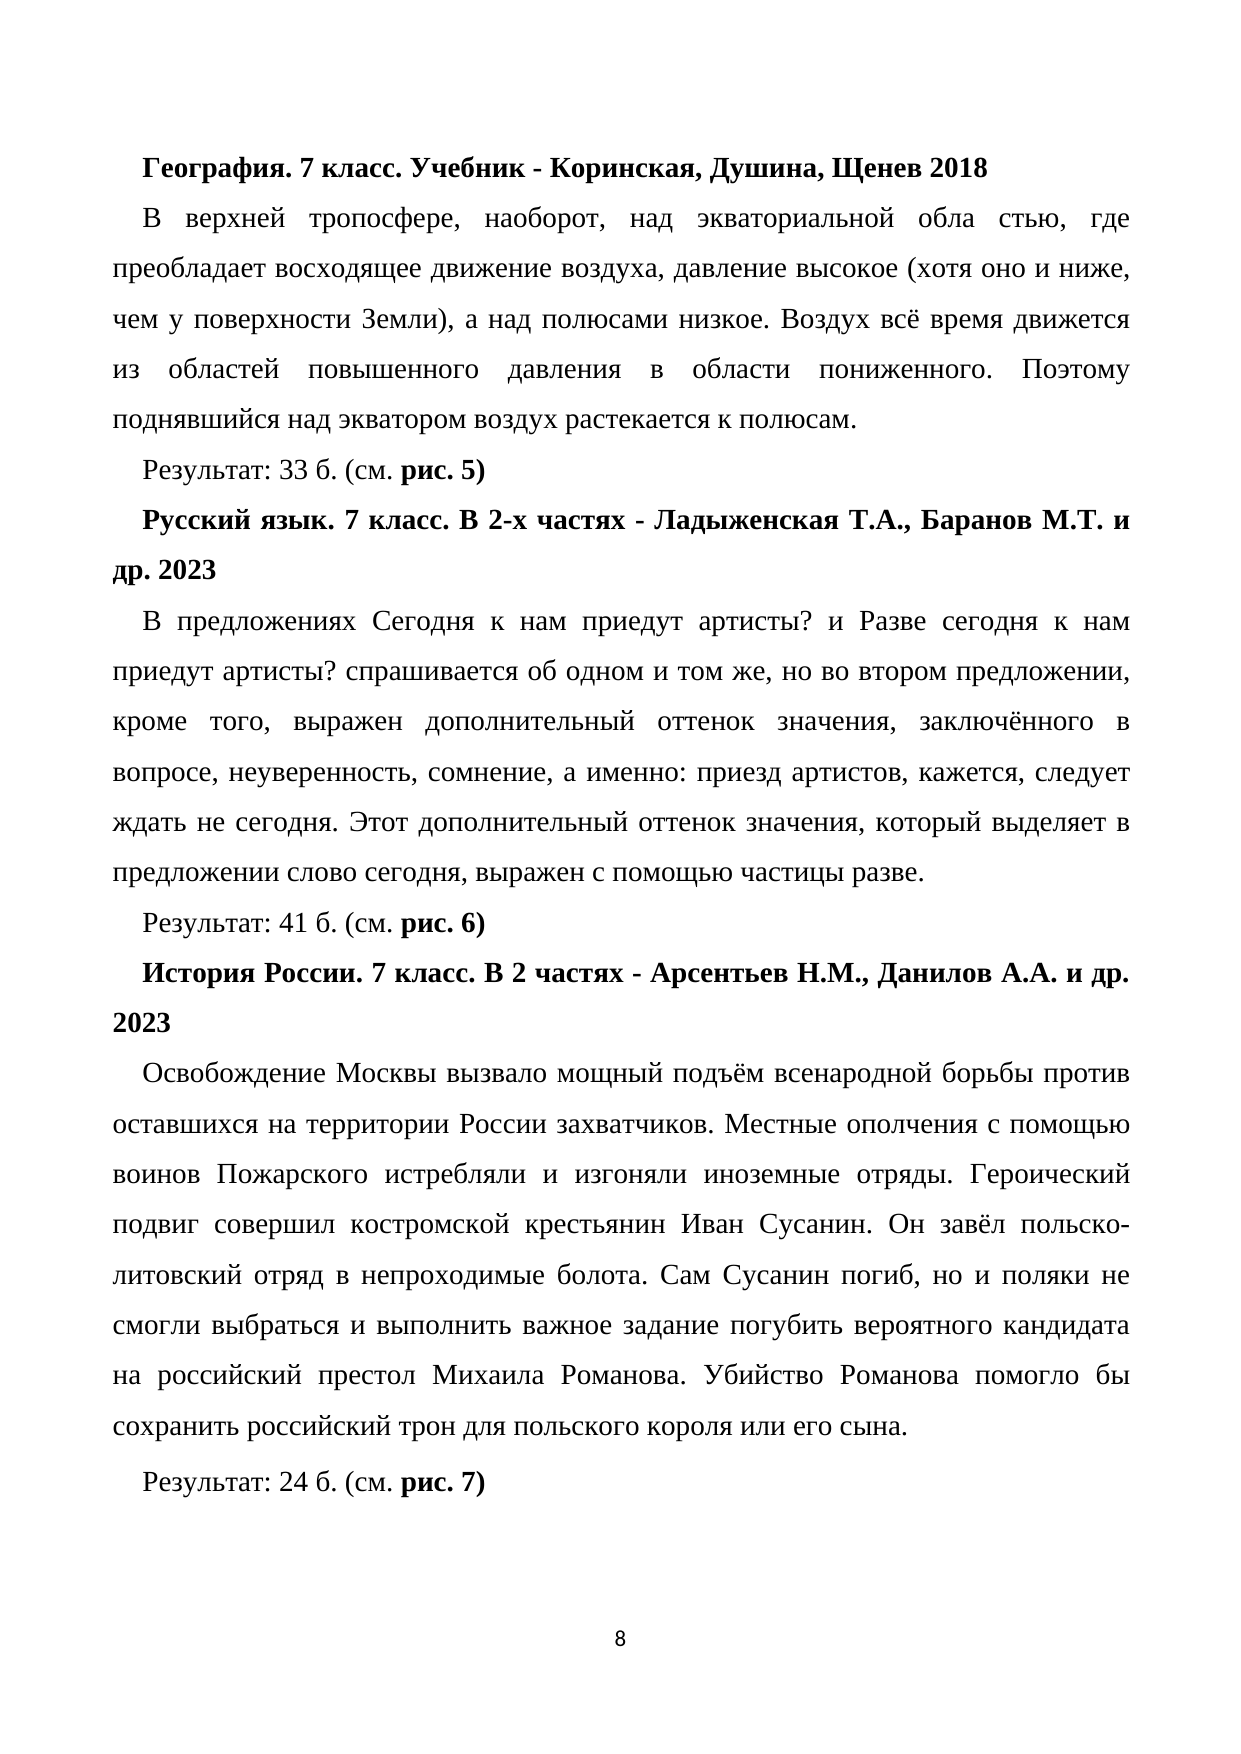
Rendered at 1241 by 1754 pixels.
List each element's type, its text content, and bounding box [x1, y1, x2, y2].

text Русский язык. 7 класс. В 2-х частях - Ладыженская Т.А., Баранов М.Т. и др. 2023 [112, 502, 1131, 586]
text Результат: 41 б. (см. рис. 6) [112, 905, 1131, 938]
text География. 7 класс. Учебник - Коринская, Душина, Щенев 2018 [112, 150, 1131, 183]
text Результат: 33 б. (см. рис. 5) [112, 452, 1131, 485]
text Освобождение Москвы вызвало мощный подъём всенародной борьбы против оставшихся на территории России захватчиков. Местные ополчения с помощью воинов Пожарского истребляли и изгоняли иноземные отряды. Героический подвиг совершил костромской крестьянин Иван Сусанин. Он завёл польско-литовский отряд в непроходимые болота. Сам Сусанин погиб, но и поляки не смогли выбраться и выполнить важное задание погубить вероятного кандидата на российский престол Михаила Романова. Убийство Романова помогло бы сохранить российский трон для польского короля или его сына. [112, 1056, 1131, 1441]
text В предложениях Сегодня к нам приедут артисты? и Разве сегодня к нам приедут артисты? спрашивается об одном и том же, но во втором предложении, кроме того, выражен дополнительный оттенок значения, заключённого в вопросе, неуверенность, сомнение, а именно: приезд артистов, кажется, следует ждать не сегодня. Этот дополнительный оттенок значения, который выделяет в предложении слово сегодня, выражен с помощью частицы разве. [112, 603, 1131, 888]
text В верхней тропосфере, наоборот, над экваториальной обла стью, где преобладает восходящее движение воздуха, давление высокое (хотя оно и ниже, чем у поверхности Земли), а над полюсами низкое. Воздух всё время движется из областей повышенного давления в области пониженного. Поэтому поднявшийся над экватором воздух растекается к полюсам. [112, 200, 1131, 435]
text Результат: 24 б. (см. рис. 7) [112, 1464, 1131, 1498]
text История России. 7 класс. В 2 частях - Арсентьев Н.М., Данилов А.А. и др. 2023 [112, 955, 1131, 1039]
